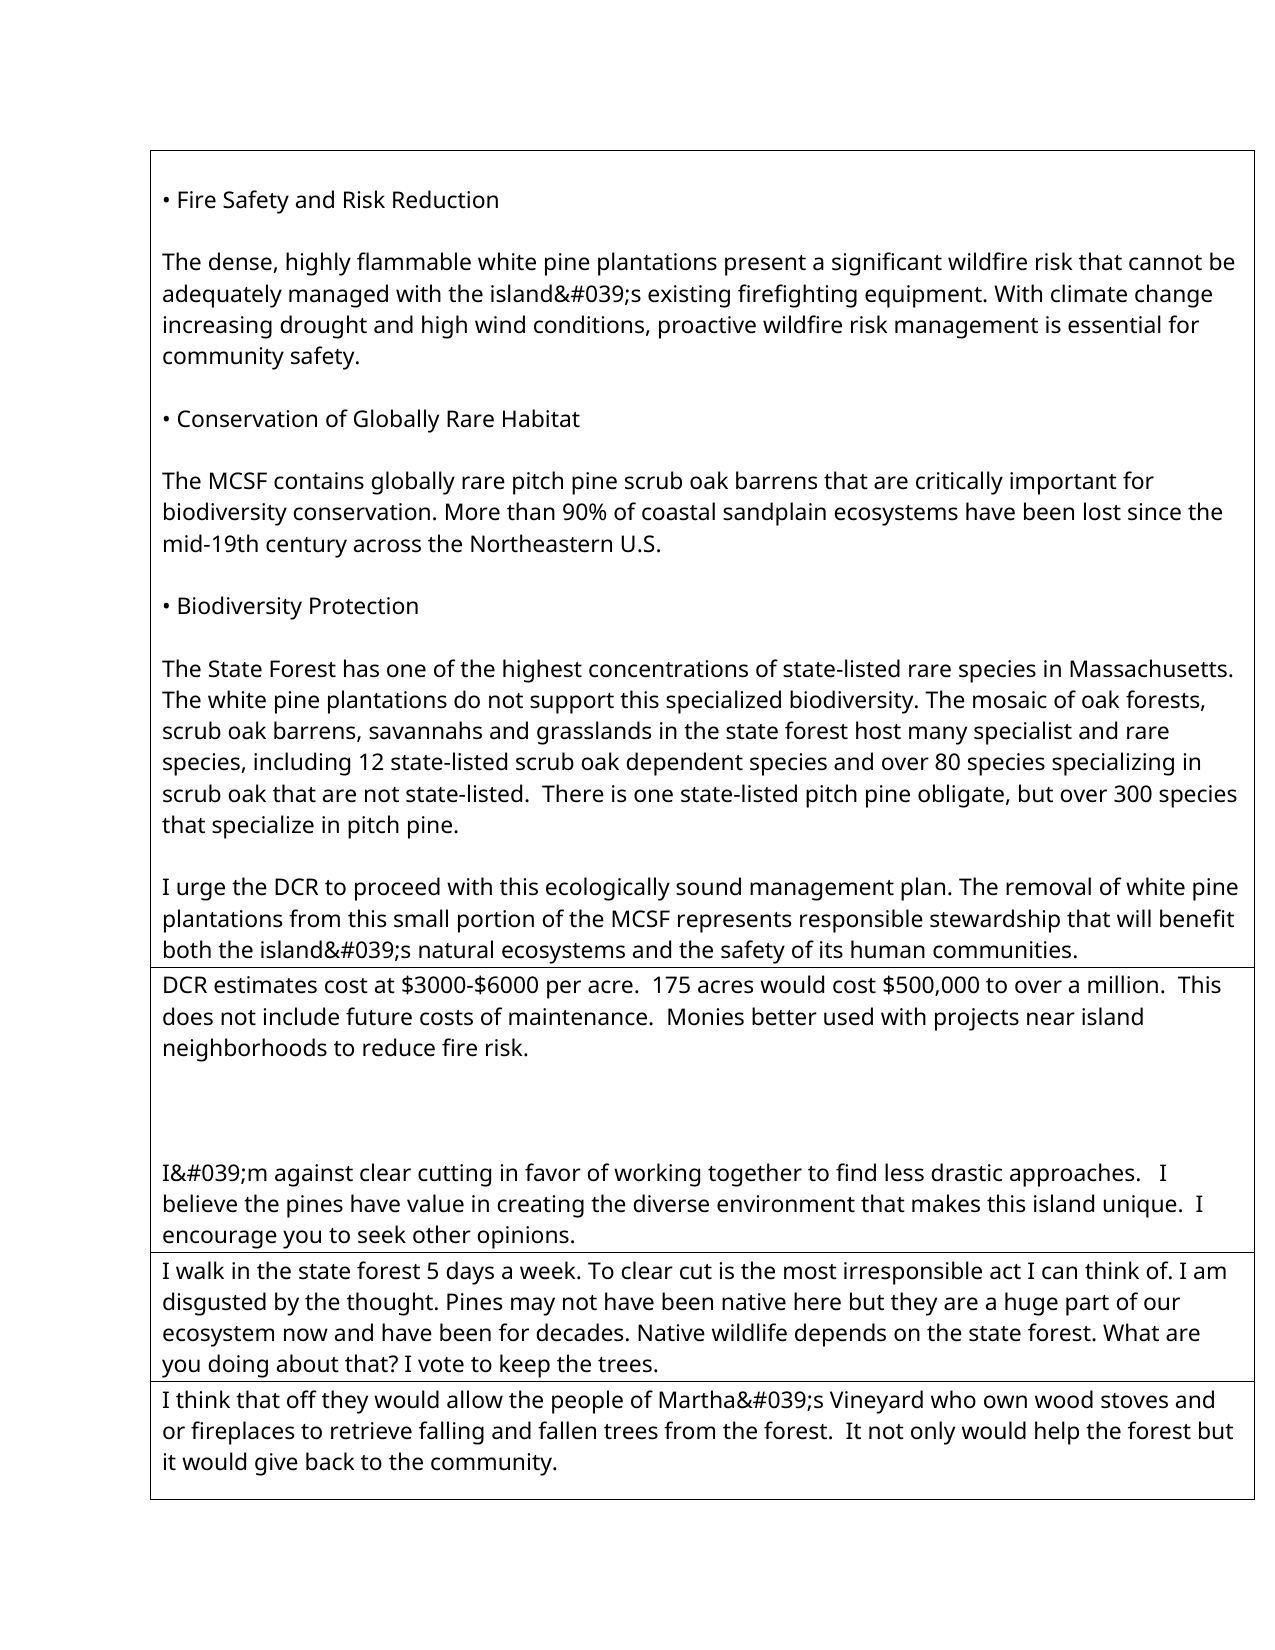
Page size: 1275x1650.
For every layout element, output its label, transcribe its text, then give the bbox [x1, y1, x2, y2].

table_cell I walk in the state forest 5 days a week. To clear cut is the most irresponsible act I can think of. I am disgusted by the thought. Pines may not have been native here but they are a huge part of our ecosystem now and have been for decades. Native wildlife depends on the state forest. What are you doing about that? I vote to keep the trees. [151, 1253, 1254, 1381]
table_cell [151, 1382, 1254, 1499]
table_cell DCR estimates cost at $3000-$6000 per acre. 175 acres would cost $500,000 to over a million. This does not include future costs of maintenance. Monies better used with projects near island neighborhoods to reduce fire risk. I&#039;m against clear cutting in favor of working together to find less drastic approaches. I believe the pines have value in creating the diverse environment that makes this island unique. I encourage you to seek other opinions. [151, 968, 1254, 1252]
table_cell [151, 151, 1254, 967]
